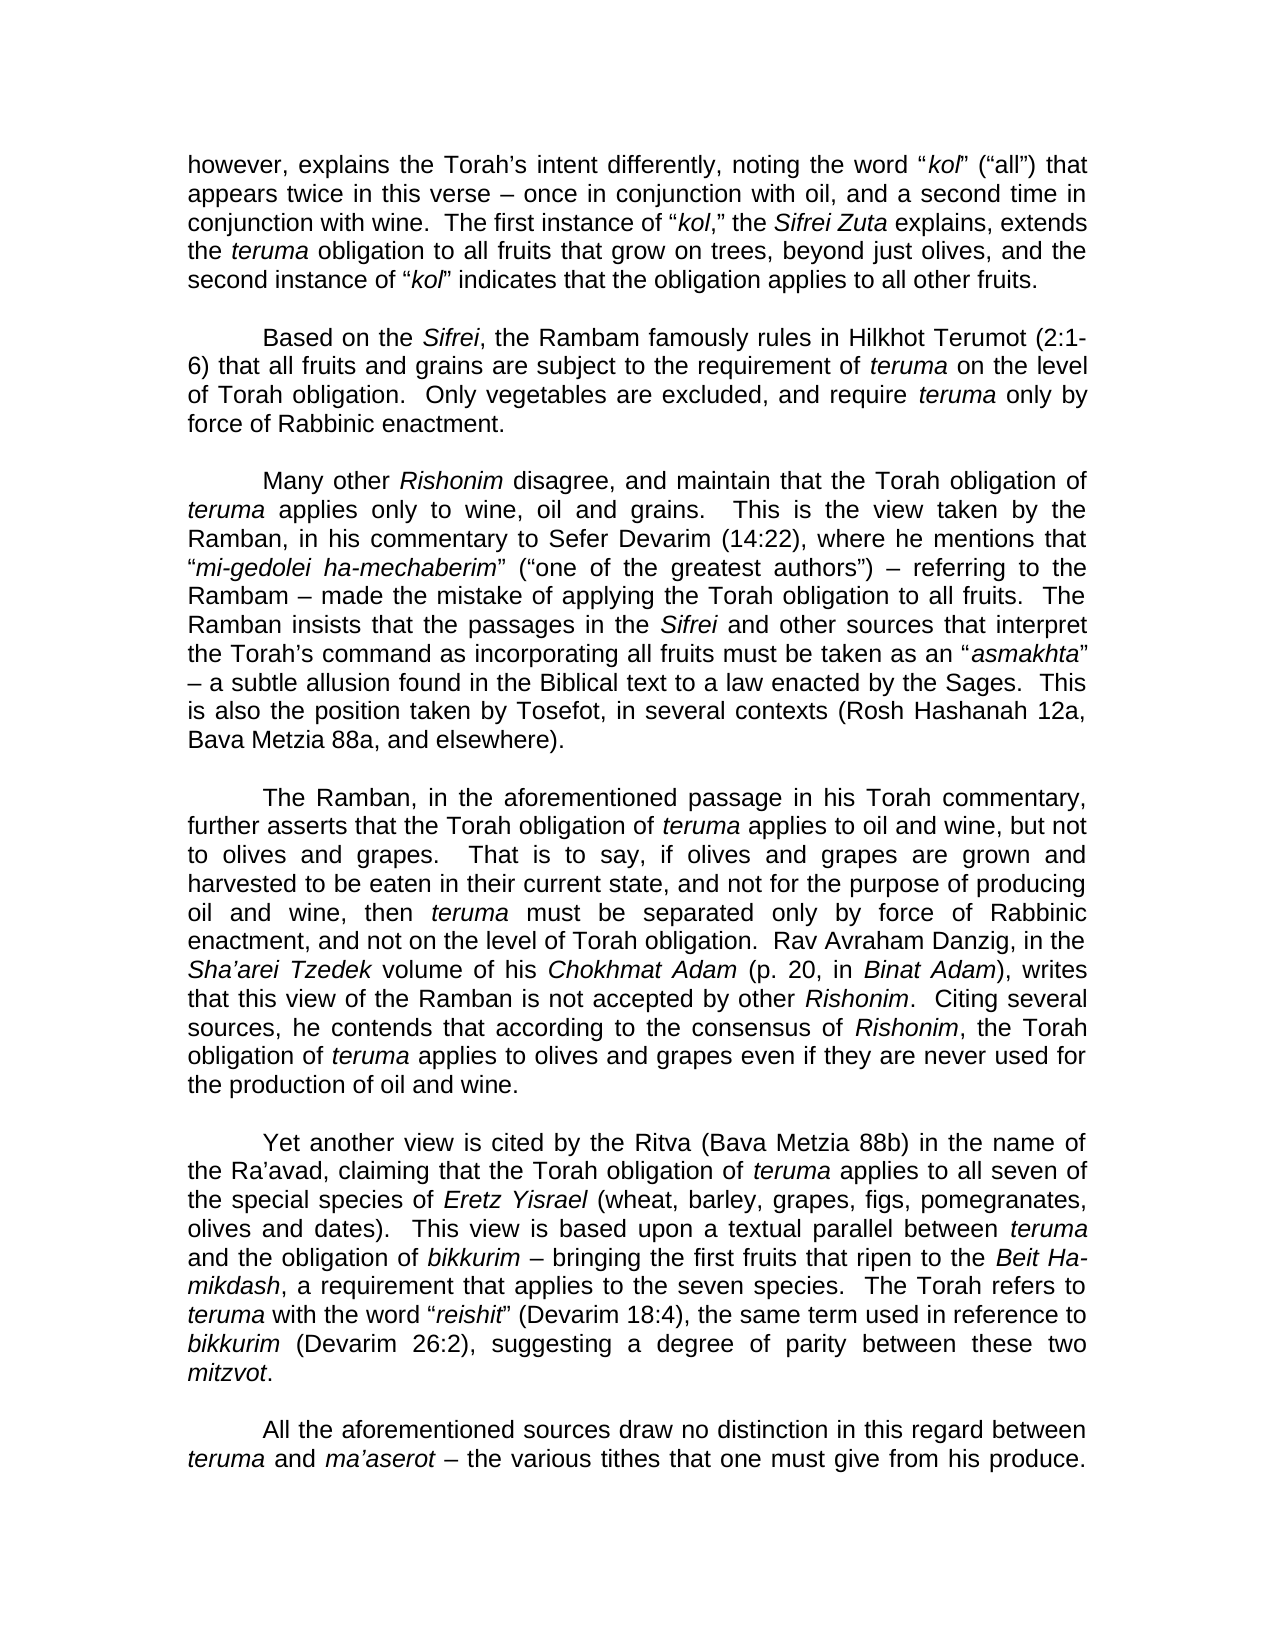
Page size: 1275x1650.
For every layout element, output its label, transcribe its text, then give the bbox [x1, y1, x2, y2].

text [187, 1415, 1088, 1472]
text The Ramban, in the aforementioned passage in his Torah commentary, further asserts that the Torah obligation of teruma applies to oil and wine, but not to olives and grapes. That is to say, if olives and grapes are grown and harvested to be eaten in their current state, and not for the purpose of producing oil and wine, then teruma must be separated only by force of Rabbinic enactment, and not on the level of Torah obligation. Rav Avraham Danzig, in the Sha’arei Tzedek volume of his Chokhmat Adam (p. 20, in Binat Adam), writes that this view of the Ramban is not accepted by other Rishonim. Citing several sources, he contends that according to the consensus of Rishonim, the Torah obligation of teruma applies to olives and grapes even if they are never used for the production of oil and wine. [187, 782, 1088, 1099]
text Yet another view is cited by the Ritva (Bava Metzia 88b) in the name of the Ra’avad, claiming that the Torah obligation of teruma applies to all seven of the special species of Eretz Yisrael (wheat, barley, grapes, figs, pomegranates, olives and dates). This view is based upon a textual parallel between teruma and the obligation of bikkurim – bringing the first fruits that ripen to the Beit Ha-mikdash, a requirement that applies to the seven species. The Torah refers to teruma with the word “reishit” (Devarim 18:4), the same term used in reference to bikkurim (Devarim 26:2), suggesting a degree of parity between these two mitzvot. [187, 1127, 1088, 1386]
text Based on the Sifrei, the Rambam famously rules in Hilkhot Terumot (2:1-6) that all fruits and grains are subject to the requirement of teruma on the level of Torah obligation. Only vegetables are excluded, and require teruma only by force of Rabbinic enactment. [187, 322, 1088, 437]
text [187, 150, 1088, 294]
text Many other Rishonim disagree, and maintain that the Torah obligation of teruma applies only to wine, oil and grains. This is the view taken by the Ramban, in his commentary to Sefer Devarim (14:22), where he mentions that “mi-gedolei ha-mechaberim” (“one of the greatest authors”) – referring to the Rambam – made the mistake of applying the Torah obligation to all fruits. The Ramban insists that the passages in the Sifrei and other sources that interpret the Torah’s command as incorporating all fruits must be taken as an “asmakhta” – a subtle allusion found in the Biblical text to a law enacted by the Sages. This is also the position taken by Tosefot, in several contexts (Rosh Hashanah 12a, Bava Metzia 88a, and elsewhere). [187, 466, 1088, 754]
